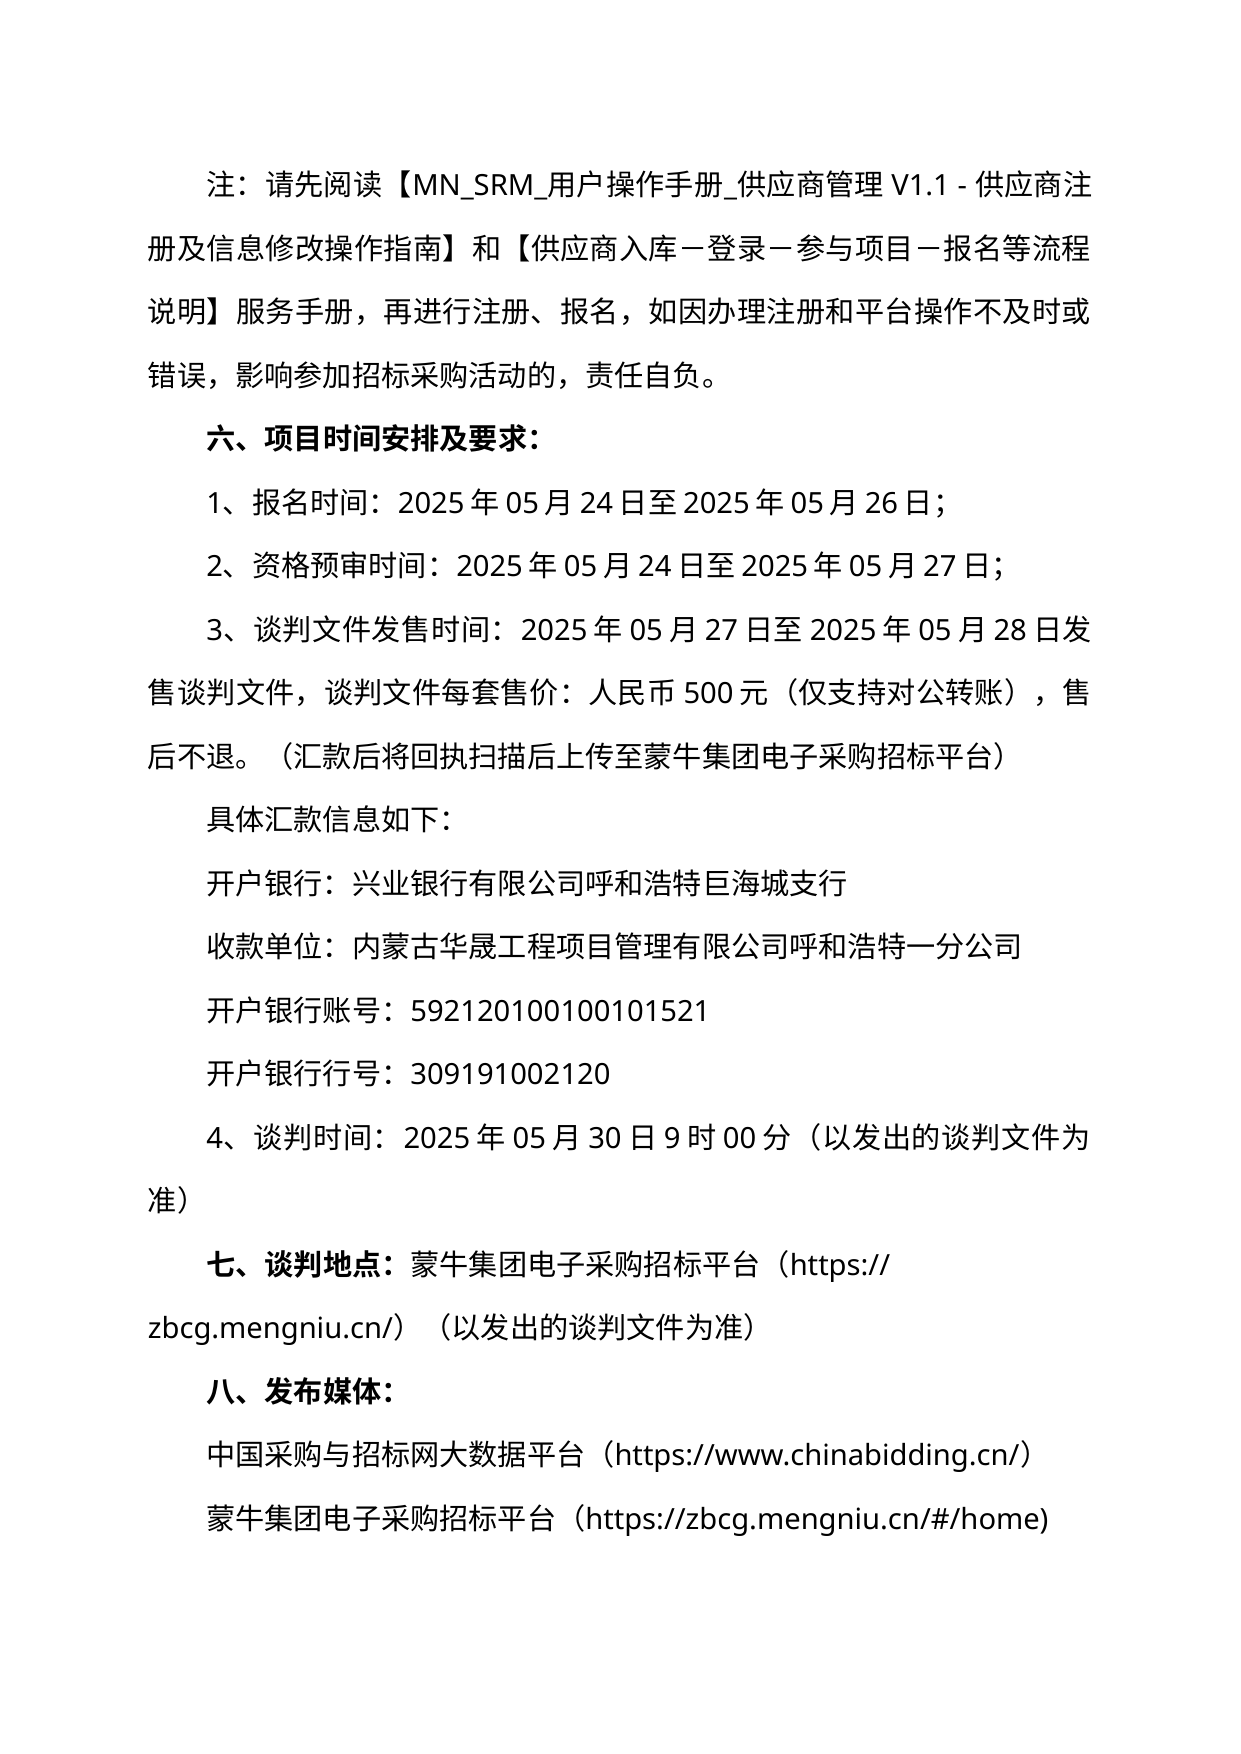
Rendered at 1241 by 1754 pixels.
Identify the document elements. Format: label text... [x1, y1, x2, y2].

text 开户银行：兴业银行有限公司呼和浩特巨海城支行 [148, 860, 1092, 903]
text 收款单位：内蒙古华晟工程项目管理有限公司呼和浩特一分公司 [148, 924, 1092, 966]
text 开户银行账号：592120100100101521 [148, 987, 1092, 1029]
text 八、发布媒体： [148, 1368, 1092, 1411]
text 注：请先阅读【MN_SRM_用户操作手册_供应商管理 V1.1 - 供应商注册及信息修改操作指南】和【供应商入库－登录－参与项目－报名等流程说明】服务手册，再进行注册、报名，如因办理注册和平台操作不及时或错误，影响参加招标采购活动的，责任自负。 [148, 162, 1092, 395]
text 4、谈判时间：2025年05月30日9时00分（以发出的谈判文件为准） [148, 1114, 1092, 1220]
text 1、报名时间：2025年05月24日至2025年05月26日； [148, 479, 1092, 522]
text 开户银行行号：309191002120 [148, 1051, 1092, 1093]
text 蒙牛集团电子采购招标平台（https://zbcg.mengniu.cn/#/home) [148, 1495, 1092, 1538]
text 中国采购与招标网大数据平台（https://www.chinabidding.cn/） [148, 1432, 1092, 1474]
text 具体汇款信息如下： [148, 797, 1092, 839]
text 七、谈判地点：蒙牛集团电子采购招标平台（https://zbcg.mengniu.cn/）（以发出的谈判文件为准） [148, 1241, 1092, 1347]
text 六、项目时间安排及要求： [148, 416, 1092, 458]
text 2、资格预审时间：2025年05月24日至2025年05月27日； [148, 543, 1092, 585]
text 3、谈判文件发售时间：2025年05月27日至2025年05月28日发售谈判文件，谈判文件每套售价：人民币500元（仅支持对公转账），售后不退。（汇款后将回执扫描后上传至蒙牛集团电子采购招标平台） [148, 606, 1092, 776]
